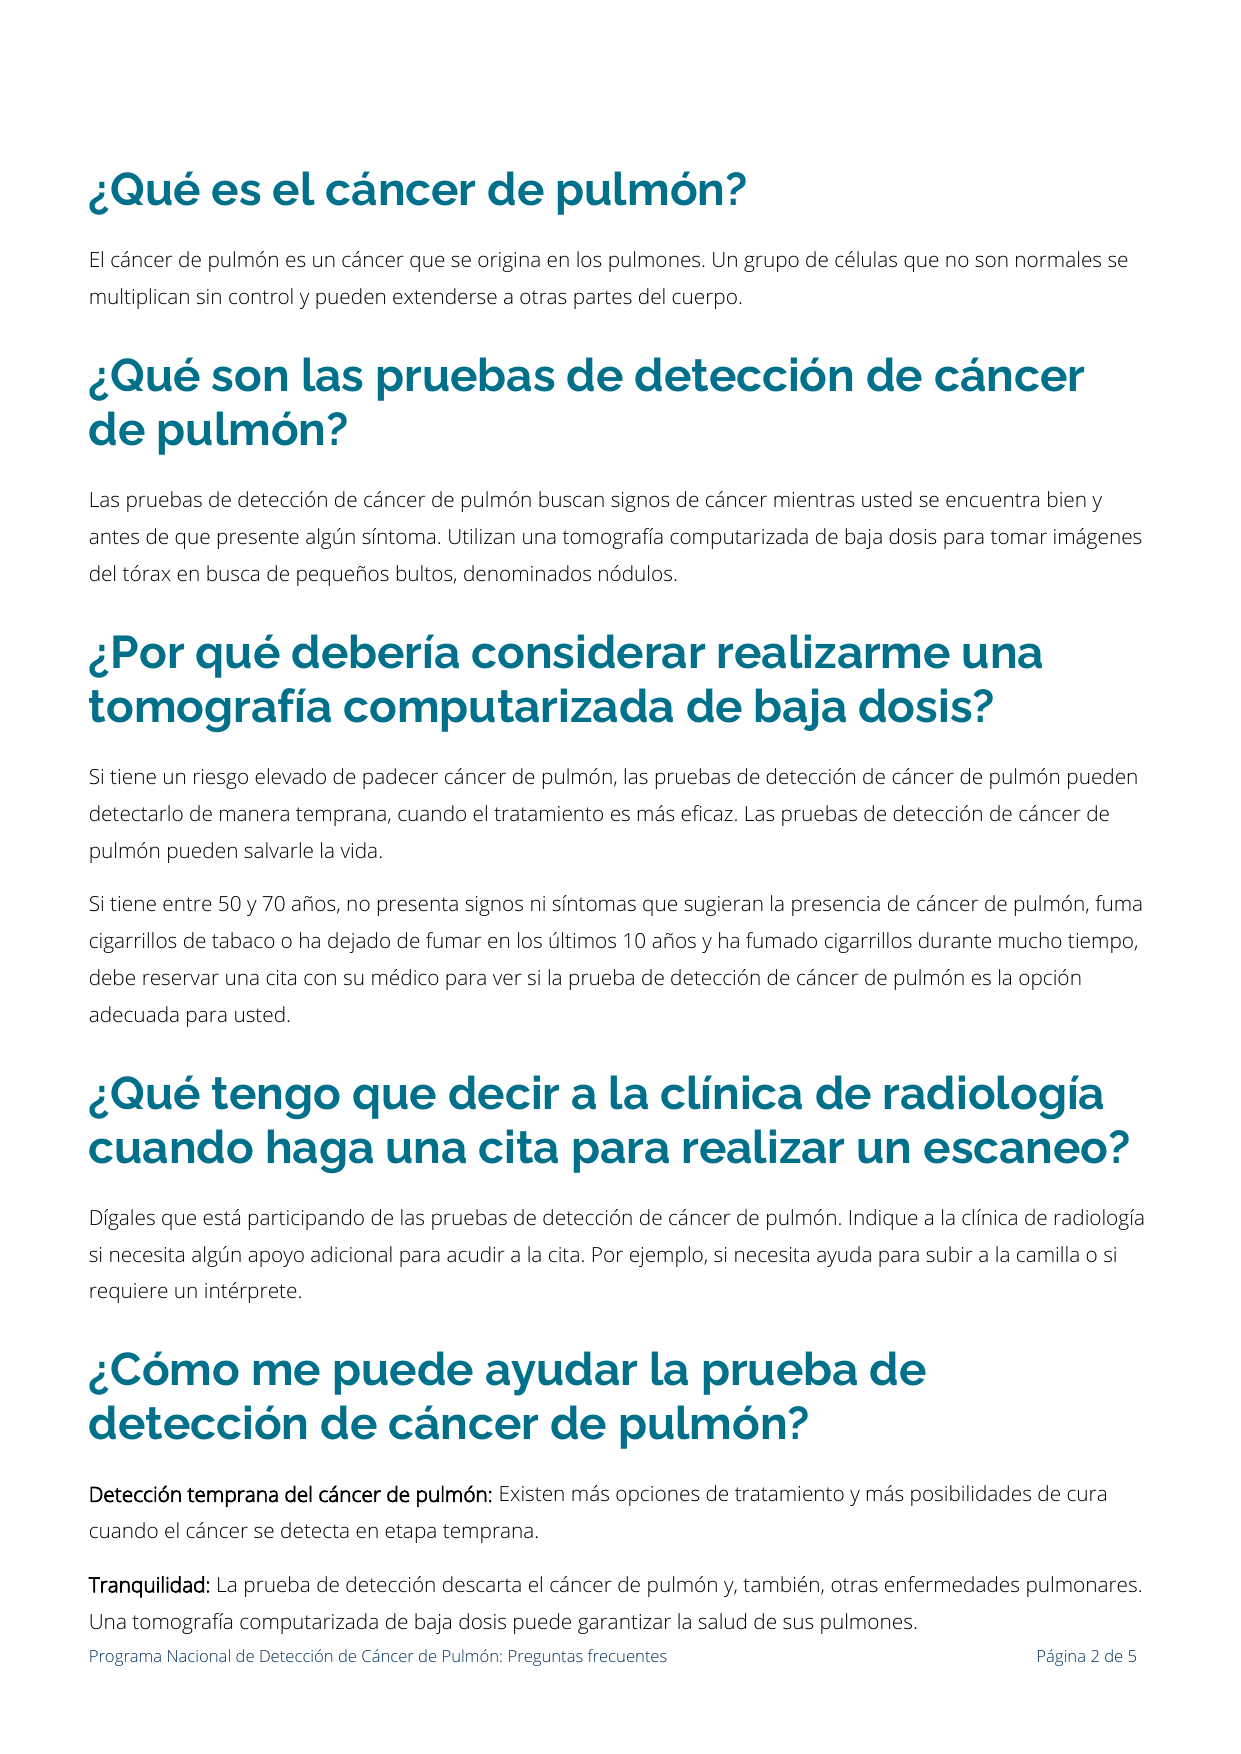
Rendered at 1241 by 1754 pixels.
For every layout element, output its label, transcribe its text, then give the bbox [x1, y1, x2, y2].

subtitle ¿Por qué debería considerar realizarme una tomografía computarizada de baja dosis? [88, 625, 1152, 733]
text Si tiene entre 50 y 70 años, no presenta signos ni síntomas que sugieran la presencia de cáncer de pulmón, fuma cigarrillos de tabaco o ha dejado de fumar en los últimos 10 años y ha fumado cigarrillos durante mucho tiempo, debe reservar una cita con su médico para ver si la prueba de detección de cáncer de pulmón es la opción adecuada para usted. [88, 889, 1152, 1028]
subtitle ¿Qué es el cáncer de pulmón? [88, 163, 1152, 216]
subtitle ¿Qué son las pruebas de detección de cáncer de pulmón? [88, 348, 1152, 456]
text Detección temprana del cáncer de pulmón: Existen más opciones de tratamiento y más posibilidades de cura cuando el cáncer se detecta en etapa temprana. [88, 1479, 1152, 1545]
subtitle ¿Cómo me puede ayudar la prueba de detección de cáncer de pulmón? [88, 1343, 1152, 1450]
text Las pruebas de detección de cáncer de pulmón buscan signos de cáncer mientras usted se encuentra bien y antes de que presente algún síntoma. Utilizan una tomografía computarizada de baja dosis para tomar imágenes del tórax en busca de pequeños bultos, denominados nódulos. [88, 485, 1152, 588]
text El cáncer de pulmón es un cáncer que se origina en los pulmones. Un grupo de células que no son normales se multiplican sin control y pueden extenderse a otras partes del cuerpo. [88, 246, 1152, 311]
text Tranquilidad: La prueba de detección descarta el cáncer de pulmón y, también, otras enfermedades pulmonares. Una tomografía computarizada de baja dosis puede garantizar la salud de sus pulmones. [88, 1570, 1152, 1635]
text Dígales que está participando de las pruebas de detección de cáncer de pulmón. Indique a la clínica de radiología si necesita algún apoyo adicional para acudir a la cita. Por ejemplo, si necesita ayuda para subir a la camilla o si requiere un intérprete. [88, 1203, 1152, 1305]
text Si tiene un riesgo elevado de padecer cáncer de pulmón, las pruebas de detección de cáncer de pulmón pueden detectarlo de manera temprana, cuando el tratamiento es más eficaz. Las pruebas de detección de cáncer de pulmón pueden salvarle la vida. [88, 762, 1152, 864]
subtitle ¿Qué tengo que decir a la clínica de radiología cuando haga una cita para realizar un escaneo? [88, 1066, 1152, 1174]
